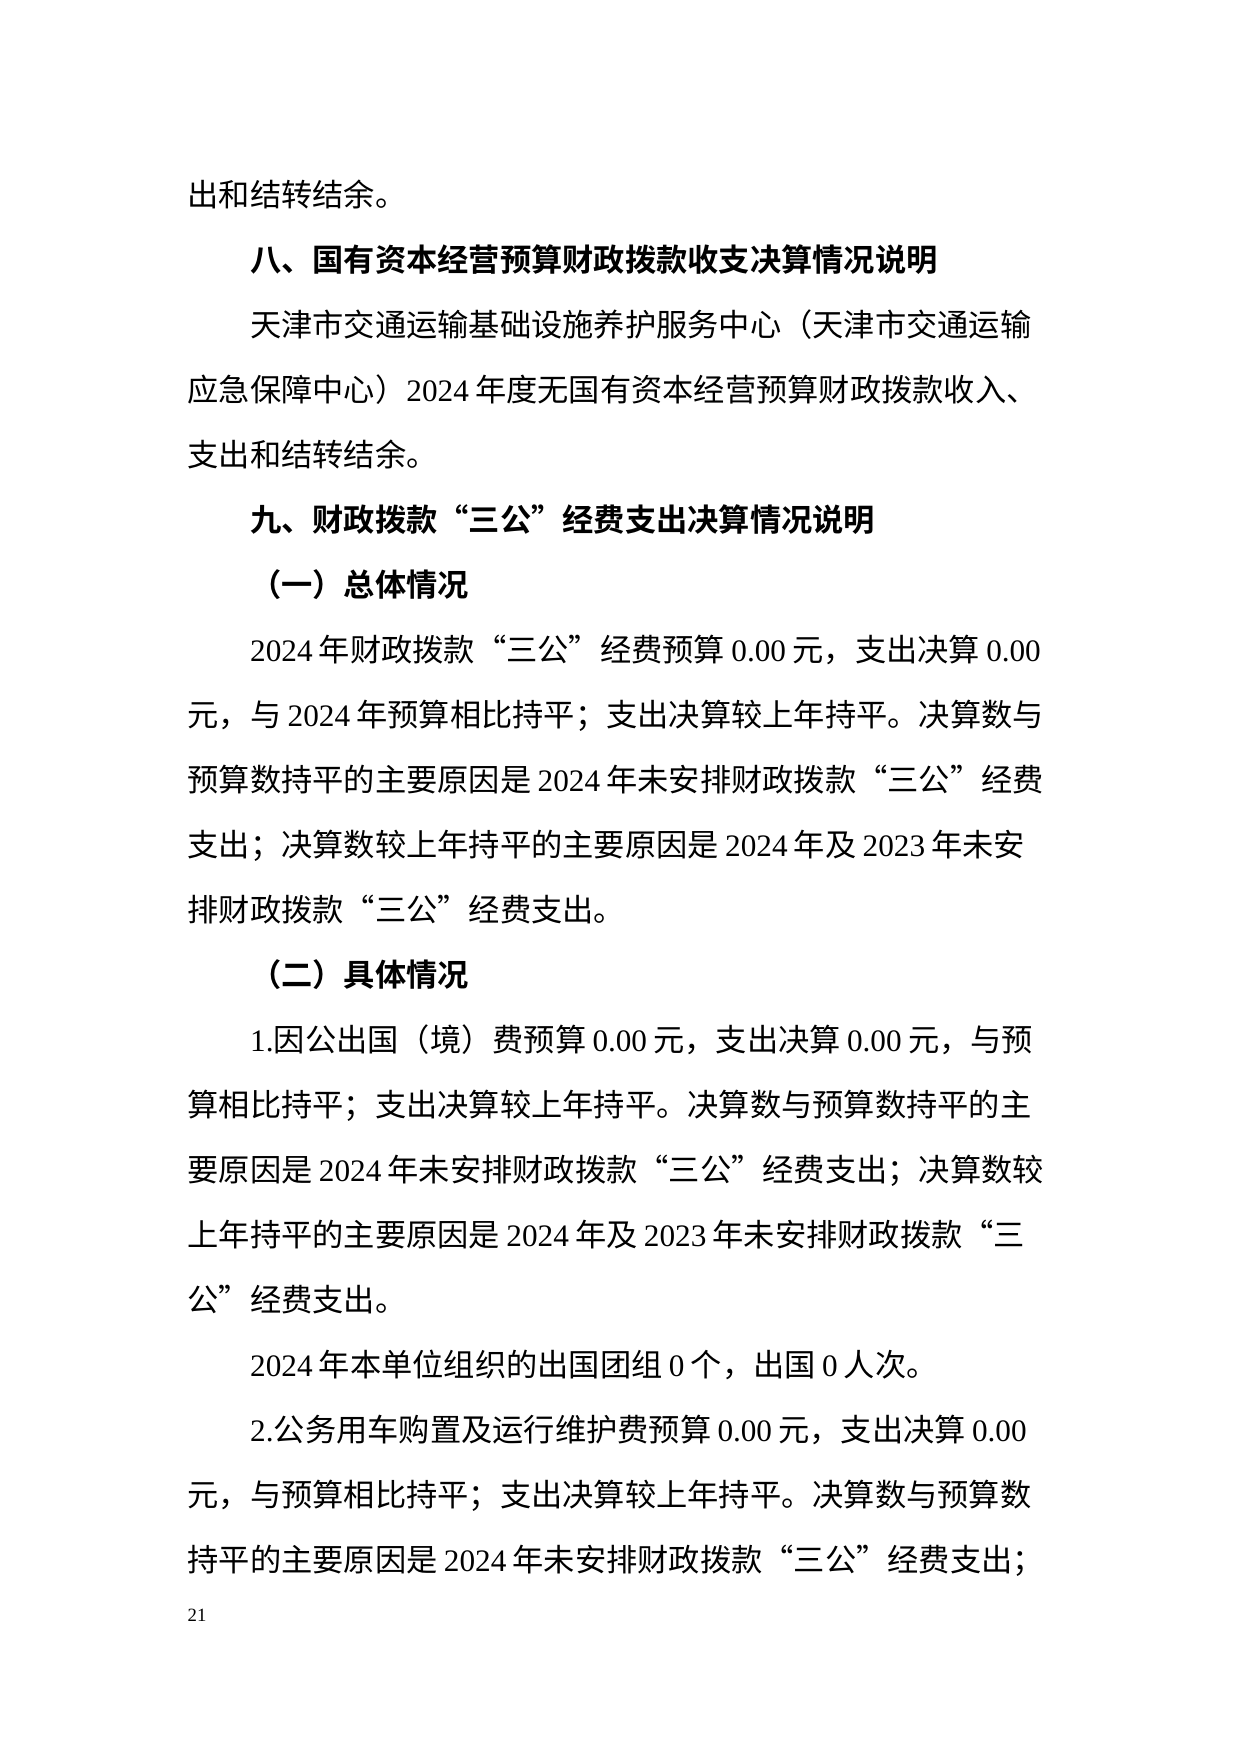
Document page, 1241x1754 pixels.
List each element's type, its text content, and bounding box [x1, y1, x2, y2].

text 天津市交通运输基础设施养护服务中心（天津市交通运输应急保障中心）2024年度无国有资本经营预算财政拨款收入、支出和结转结余。 [187, 290, 1053, 485]
text 2024年本单位组织的出国团组0个，出国0人次。 [187, 1330, 1053, 1395]
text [187, 160, 1053, 225]
subtitle 八、国有资本经营预算财政拨款收支决算情况说明 [187, 225, 1053, 290]
text 2024年财政拨款“三公”经费预算0.00元，支出决算0.00元，与2024年预算相比持平；支出决算较上年持平。决算数与预算数持平的主要原因是2024年未安排财政拨款“三公”经费支出；决算数较上年持平的主要原因是2024年及2023年未安排财政拨款“三公”经费支出。 [187, 615, 1053, 940]
text 1.因公出国（境）费预算0.00元，支出决算0.00元，与预算相比持平；支出决算较上年持平。决算数与预算数持平的主要原因是2024年未安排财政拨款“三公”经费支出；决算数较上年持平的主要原因是2024年及2023年未安排财政拨款“三公”经费支出。 [187, 1005, 1053, 1330]
text （二）具体情况 [187, 940, 1053, 1005]
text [187, 1395, 1053, 1590]
text （一）总体情况 [187, 550, 1053, 615]
subtitle 九、财政拨款“三公”经费支出决算情况说明 [187, 485, 1053, 550]
